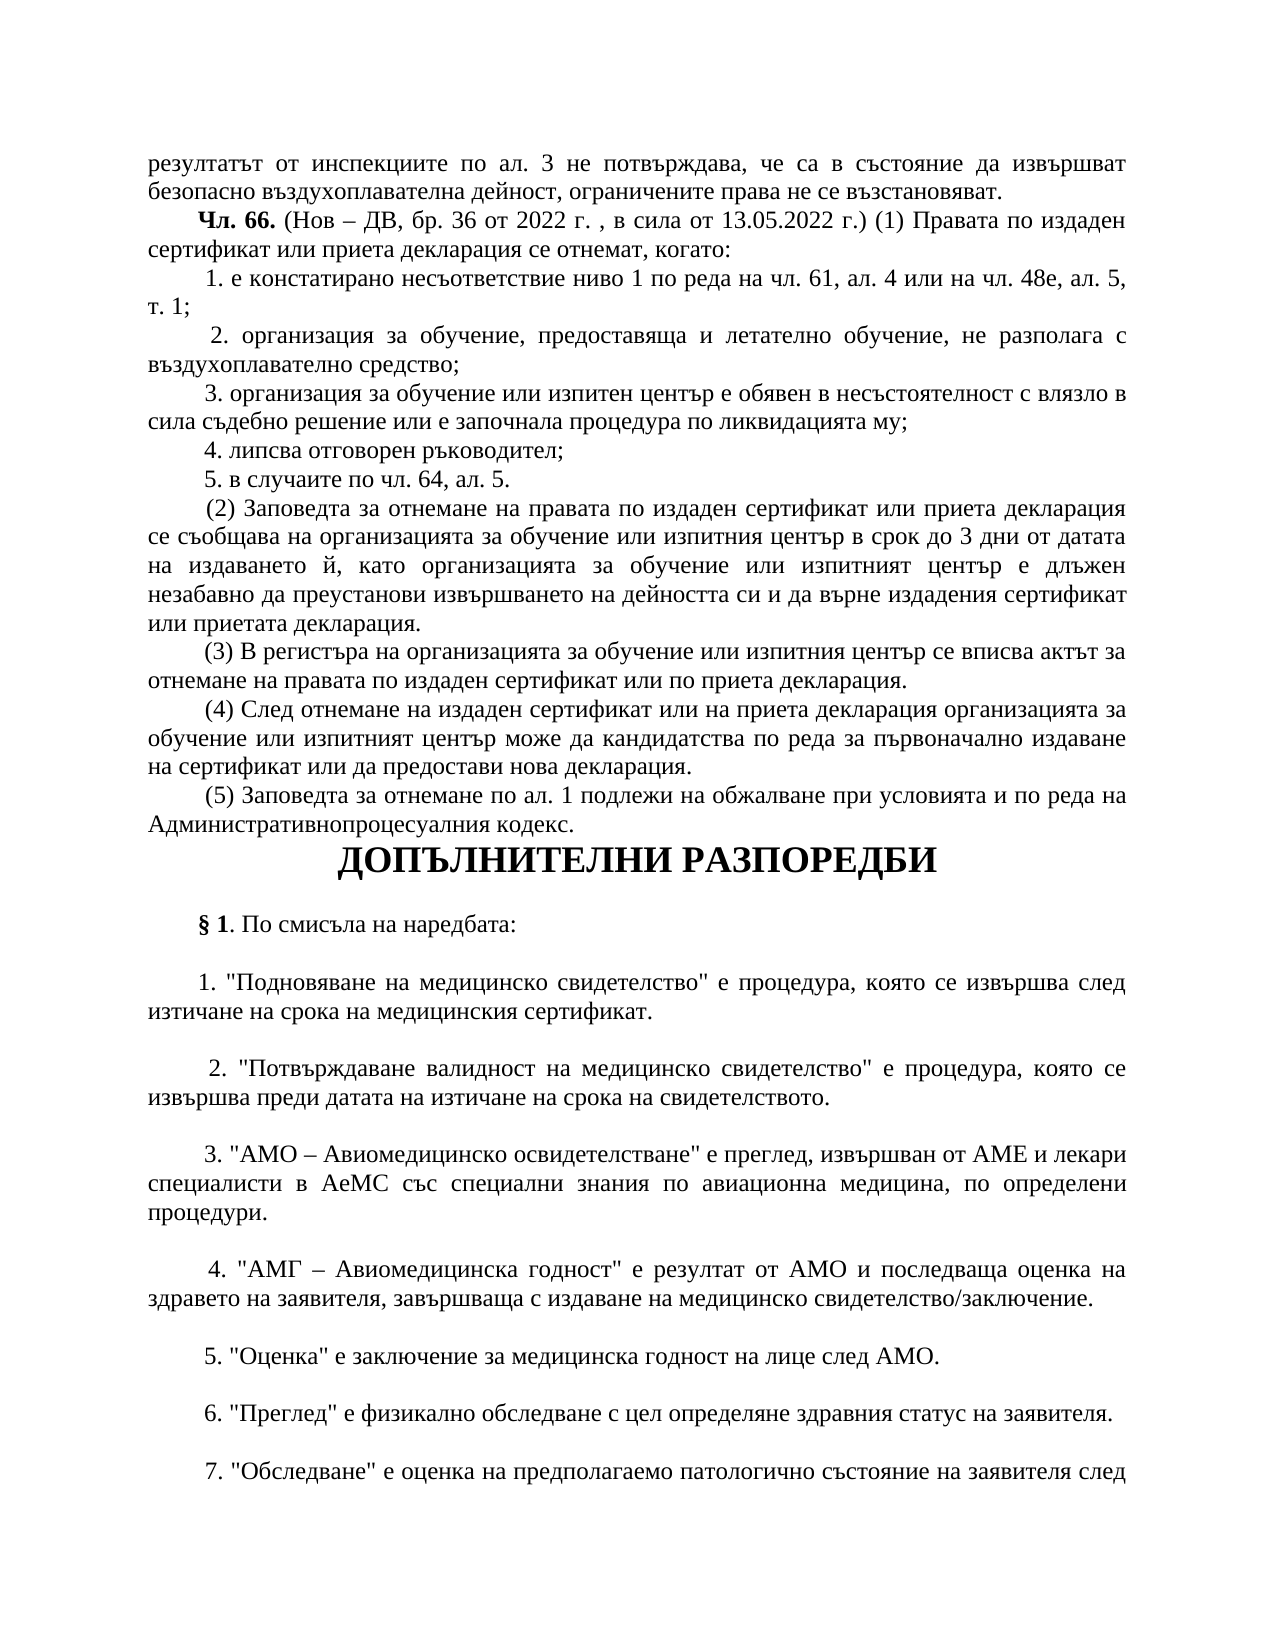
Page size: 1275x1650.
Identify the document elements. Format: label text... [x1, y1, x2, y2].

text (4) След отнемане на издаден сертификат или на приета декларация организацията за обучение или изпитният център може да кандидатства по реда за първоначално издаване на сертификат или да предостави нова декларация. [148, 694, 1127, 780]
text 5. в случаите по чл. 64, ал. 5. [148, 464, 1127, 493]
text 4. липсва отговорен ръководител; [148, 435, 1127, 464]
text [148, 148, 1127, 205]
text 3. "АМО – Авиомедицинско освидетелстване" е преглед, извършван от АМЕ и лекари специалисти в АеМС със специални знания по авиационна медицина, по определени процедури. [148, 1139, 1127, 1226]
text 6. "Преглед" е физикално обследване с цел определяне здравния статус на заявителя. [148, 1398, 1127, 1427]
text § 1. По смисъла на наредбата: [148, 909, 1127, 938]
text 2. организация за обучение, предоставяща и летателно обучение, не разполага с въздухоплавателно средство; [148, 320, 1127, 378]
text ДОПЪЛНИТЕЛНИ РАЗПОРЕДБИ [148, 838, 1127, 881]
text Чл. 66. (Нов – ДВ, бр. 36 от 2022 г. , в сила от 13.05.2022 г.) (1) Правата по издаден сертификат или приета декларация се отнемат, когато: [148, 205, 1127, 263]
text 3. организация за обучение или изпитен център е обявен в несъстоятелност с влязло в сила съдебно решение или е започнала процедура по ликвидацията му; [148, 378, 1127, 435]
text 4. "АМГ – Авиомедицинска годност" е резултат от АМО и последваща оценка на здравето на заявителя, завършваща с издаване на медицинско свидетелство/заключение. [148, 1254, 1127, 1312]
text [148, 1456, 1127, 1484]
text (2) Заповедта за отнемане на правата по издаден сертификат или приета декларация се съобщава на организацията за обучение или изпитния център в срок до 3 дни от датата на издаването й, като организацията за обучение или изпитният център е длъжен незабавно да преустанови извършването на дейността си и да върнe издадения сертификат или приетата декларация. [148, 493, 1127, 636]
text (5) Заповедта за отнемане по ал. 1 подлежи на обжалване при условията и по реда на Административнопроцесуалния кодекс. [148, 780, 1127, 838]
text (3) В регистъра на организацията за обучение или изпитния център се вписва актът за отнемане на правата по издаден сертификат или по приета декларация. [148, 636, 1127, 694]
text 1. "Подновяване на медицинско свидетелство" е процедура, която се извършва след изтичане на срока на медицинския сертификат. [148, 967, 1127, 1024]
text 2. "Потвърждаване валидност на медицинско свидетелство" е процедура, която се извършва преди датата на изтичане на срока на свидетелството. [148, 1053, 1127, 1111]
text 5. "Оценка" е заключение за медицинска годност на лице след АМО. [148, 1341, 1127, 1369]
text 1. е констатирано несъответствие ниво 1 по реда на чл. 61, ал. 4 или на чл. 48е, ал. 5, т. 1; [148, 263, 1127, 320]
